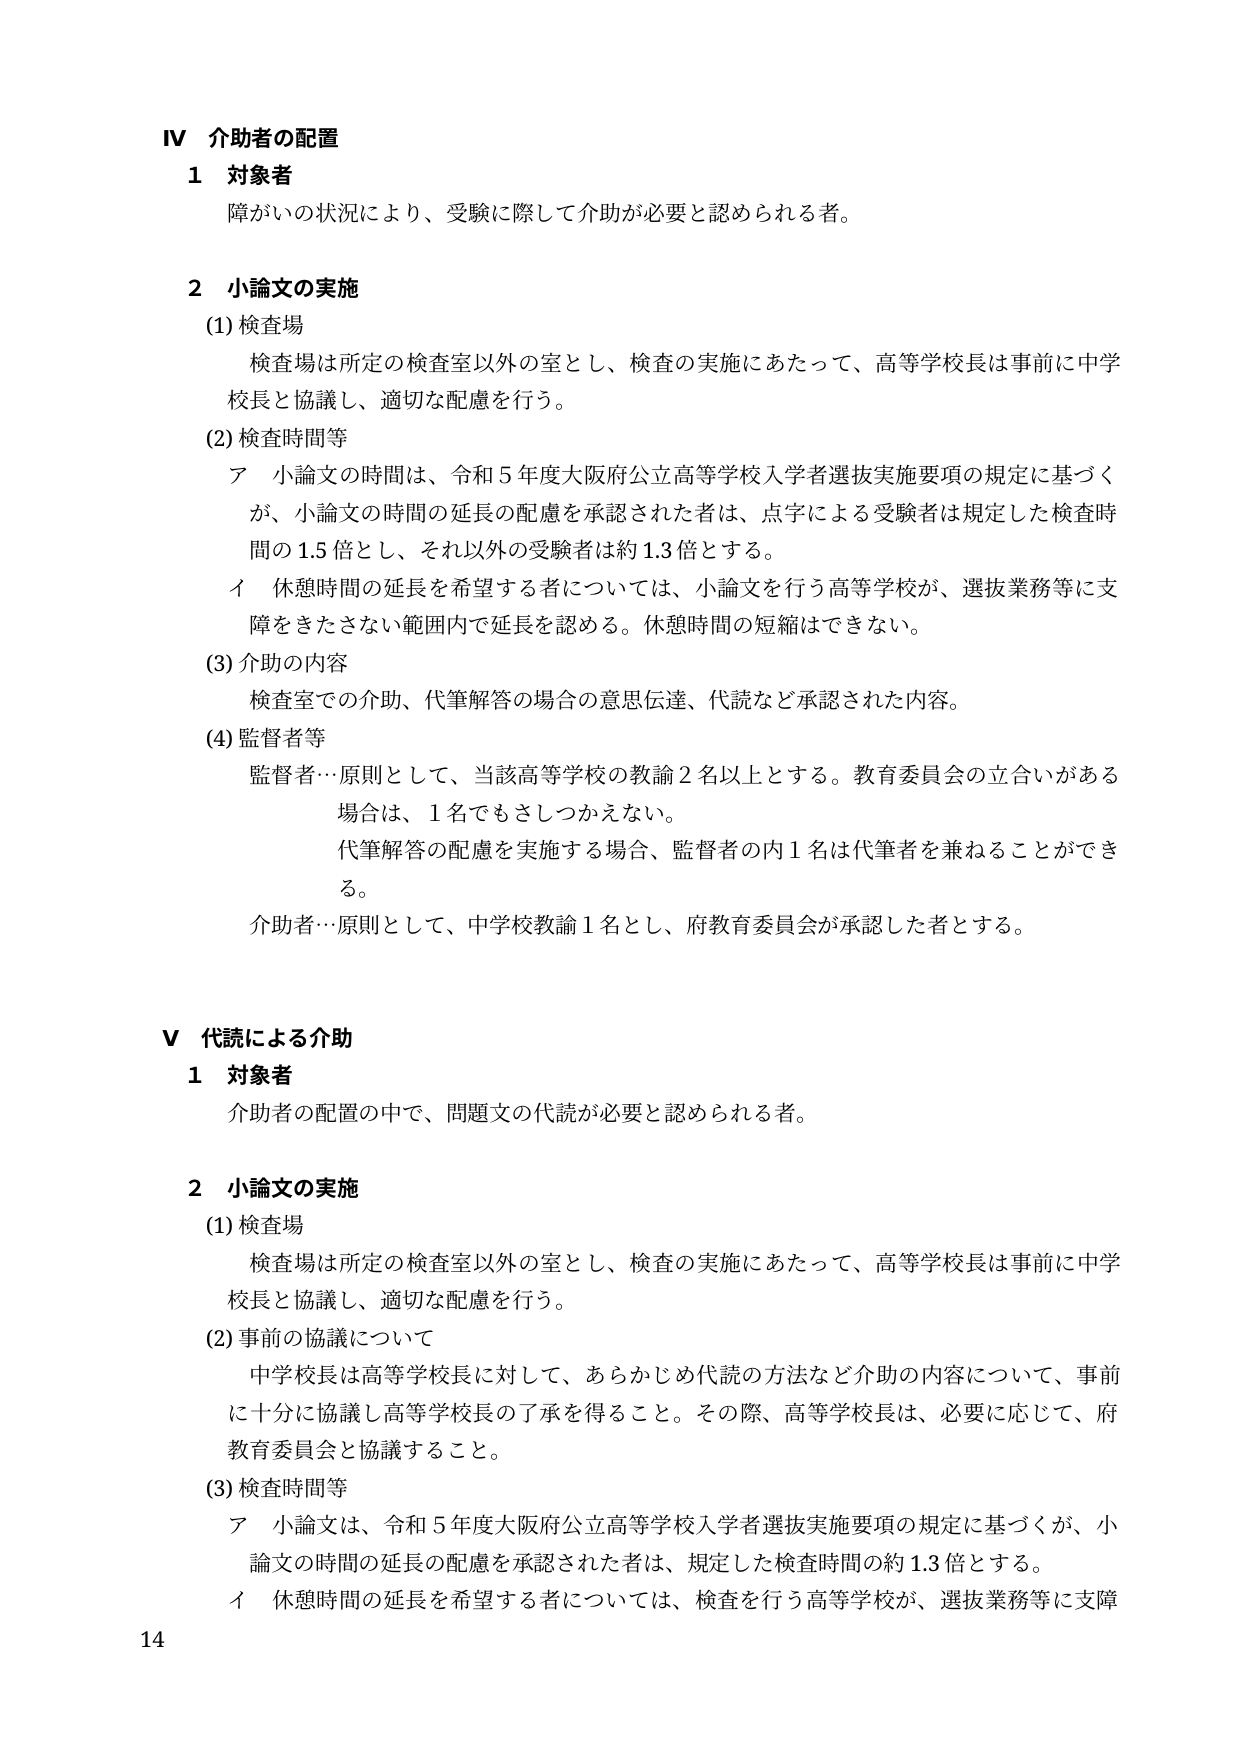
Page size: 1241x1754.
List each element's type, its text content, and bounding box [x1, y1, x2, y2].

text (2) 事前の協議について [118, 1318, 1122, 1356]
text 介助者…原則として、中学校教諭１名とし、府教育委員会が承認した者とする。 [249, 906, 1122, 943]
text (1) 検査場 [118, 1206, 1122, 1243]
subtitle ２ 小論文の実施 [162, 268, 1100, 306]
text (1) 検査場 [118, 306, 1122, 343]
text 検査場は所定の検査室以外の室とし、検査の実施にあたって、高等学校長は事前に中学校長と協議し、適切な配慮を行う。 [227, 1243, 1122, 1318]
text 中学校長は高等学校長に対して、あらかじめ代読の方法など介助の内容について、事前に十分に協議し高等学校長の了承を得ること。その際、高等学校長は、必要に応じて、府教育委員会と協議すること。 [227, 1356, 1122, 1468]
subtitle １ 対象者 [162, 156, 1100, 193]
subtitle Ⅴ 代読による介助 [140, 1018, 1122, 1056]
text ア 小論文は、令和５年度大阪府公立高等学校入学者選抜実施要項の規定に基づくが、小論文の時間の延長の配慮を承認された者は、規定した検査時間の約1.3倍とする。 [227, 1506, 1122, 1581]
subtitle ２ 小論文の実施 [162, 1168, 1100, 1206]
text (3) 検査時間等 [118, 1468, 1122, 1506]
subtitle １ 対象者 [162, 1056, 1100, 1093]
text 検査場は所定の検査室以外の室とし、検査の実施にあたって、高等学校長は事前に中学校長と協議し、適切な配慮を行う。 [227, 343, 1122, 418]
text 介助者の配置の中で、問題文の代読が必要と認められる者。 [118, 1093, 1122, 1131]
text 代筆解答の配慮を実施する場合、監督者の内１名は代筆者を兼ねることができる。 [337, 831, 1122, 906]
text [227, 1581, 1122, 1618]
text 監督者…原則として、当該高等学校の教諭２名以上とする。教育委員会の立合いがある場合は、１名でもさしつかえない。 [249, 756, 1122, 831]
text ア 小論文の時間は、令和５年度大阪府公立高等学校入学者選抜実施要項の規定に基づくが、小論文の時間の延長の配慮を承認された者は、点字による受験者は規定した検査時間の1.5倍とし、それ以外の受験者は約1.3倍とする。 [227, 456, 1122, 568]
text (4) 監督者等 [118, 718, 1122, 756]
text イ 休憩時間の延長を希望する者については、小論文を行う高等学校が、選抜業務等に支障をきたさない範囲内で延長を認める。休憩時間の短縮はできない。 [227, 568, 1122, 643]
text 障がいの状況により、受験に際して介助が必要と認められる者。 [140, 193, 1122, 231]
text 検査室での介助、代筆解答の場合の意思伝達、代読など承認された内容。 [227, 681, 1122, 718]
text (2) 検査時間等 [118, 418, 1122, 456]
text (3) 介助の内容 [118, 643, 1122, 681]
subtitle Ⅳ 介助者の配置 [140, 118, 1122, 156]
